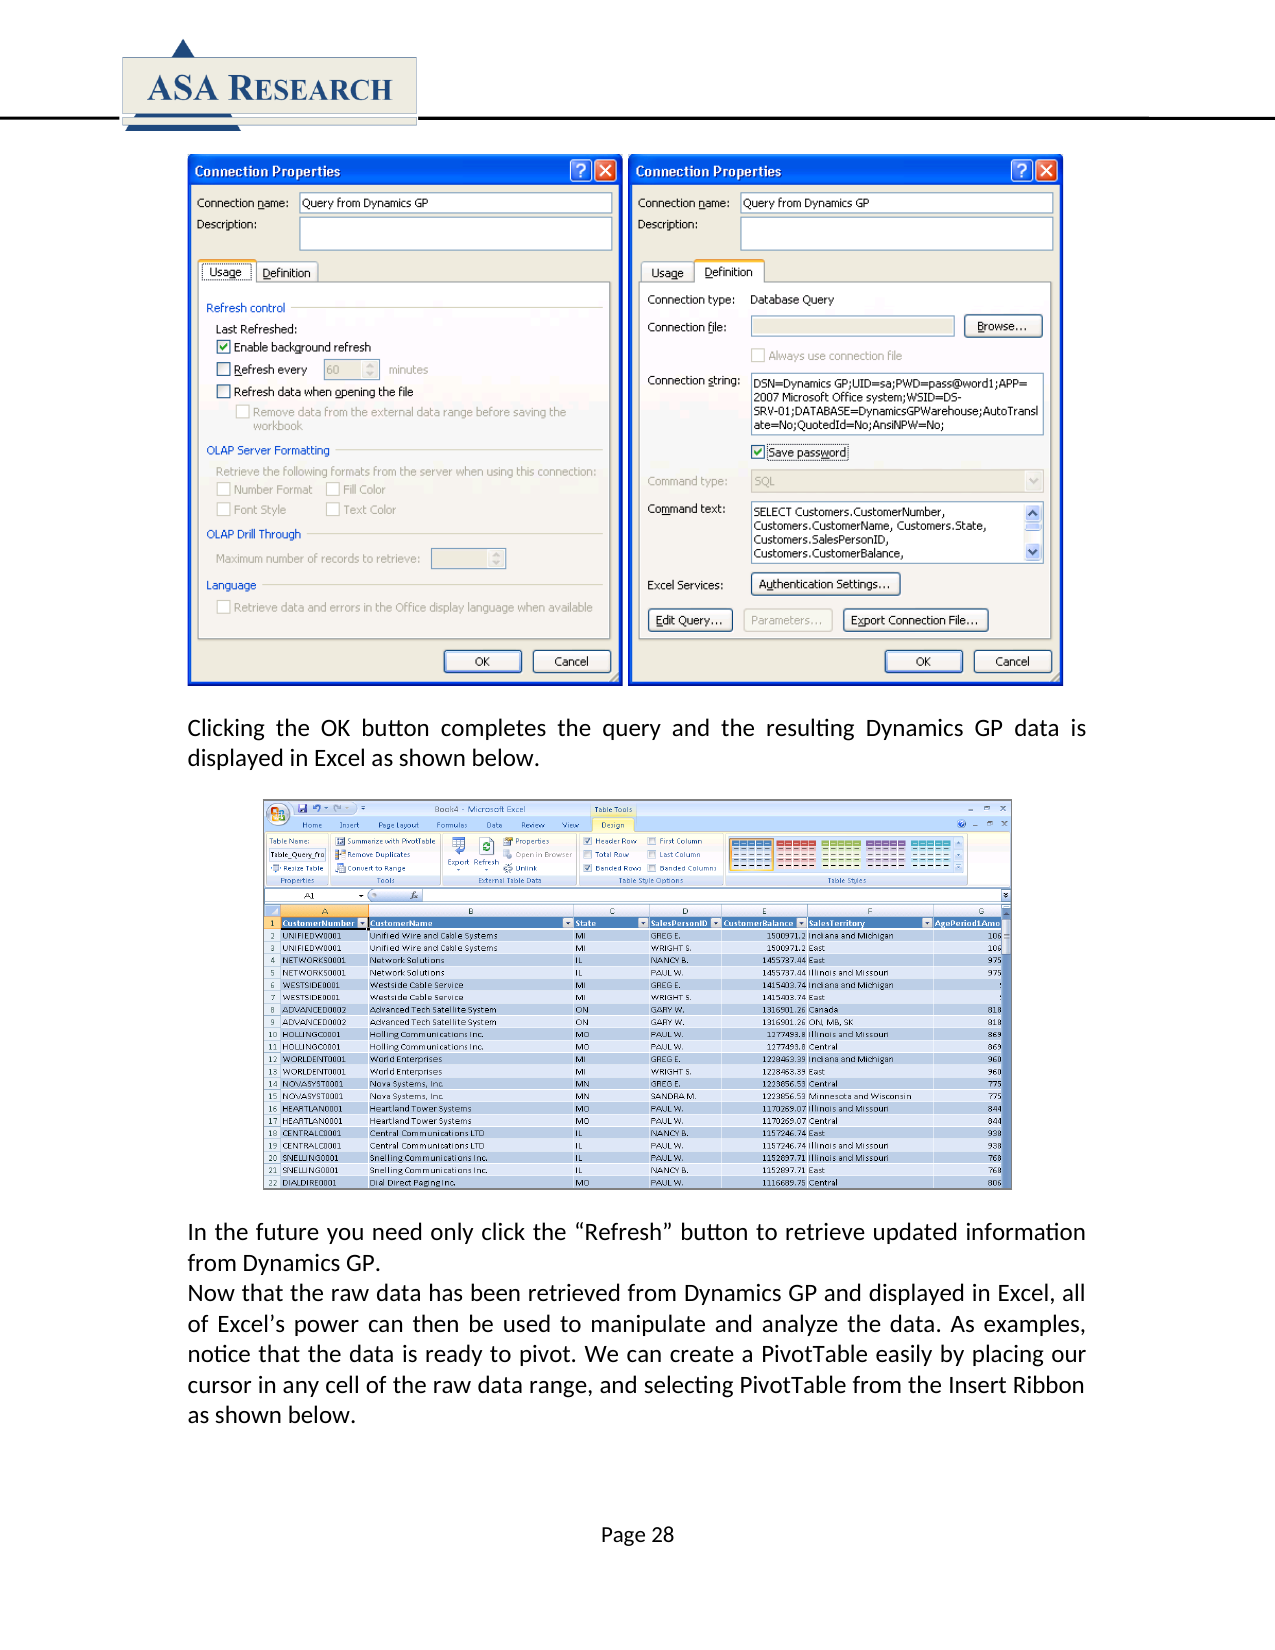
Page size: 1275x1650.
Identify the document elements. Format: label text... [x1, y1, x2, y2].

text Now that the raw data has been retrieved from Dynamics GP and displayed in Excel, all of Excel’s power can then be used to manipulate and analyze the data. As examples, notice that the data is ready to pivot. We can create a PivotTable easily by placing our cursor in any cell of the raw data range, and selecting PivotTable from the Insert Ribbon as shown below. [187, 1277, 1087, 1430]
text In the future you need only click the “Refresh” button to retrieve updated information from Dynamics GP. [187, 1216, 1087, 1277]
text Clicking the OK button completes the query and the resulting Dynamics GP data is displayed in Excel as shown below. [187, 712, 1087, 773]
picture [119, 36, 419, 133]
picture [628, 154, 1064, 686]
picture [264, 801, 1011, 1188]
picture [187, 154, 623, 686]
